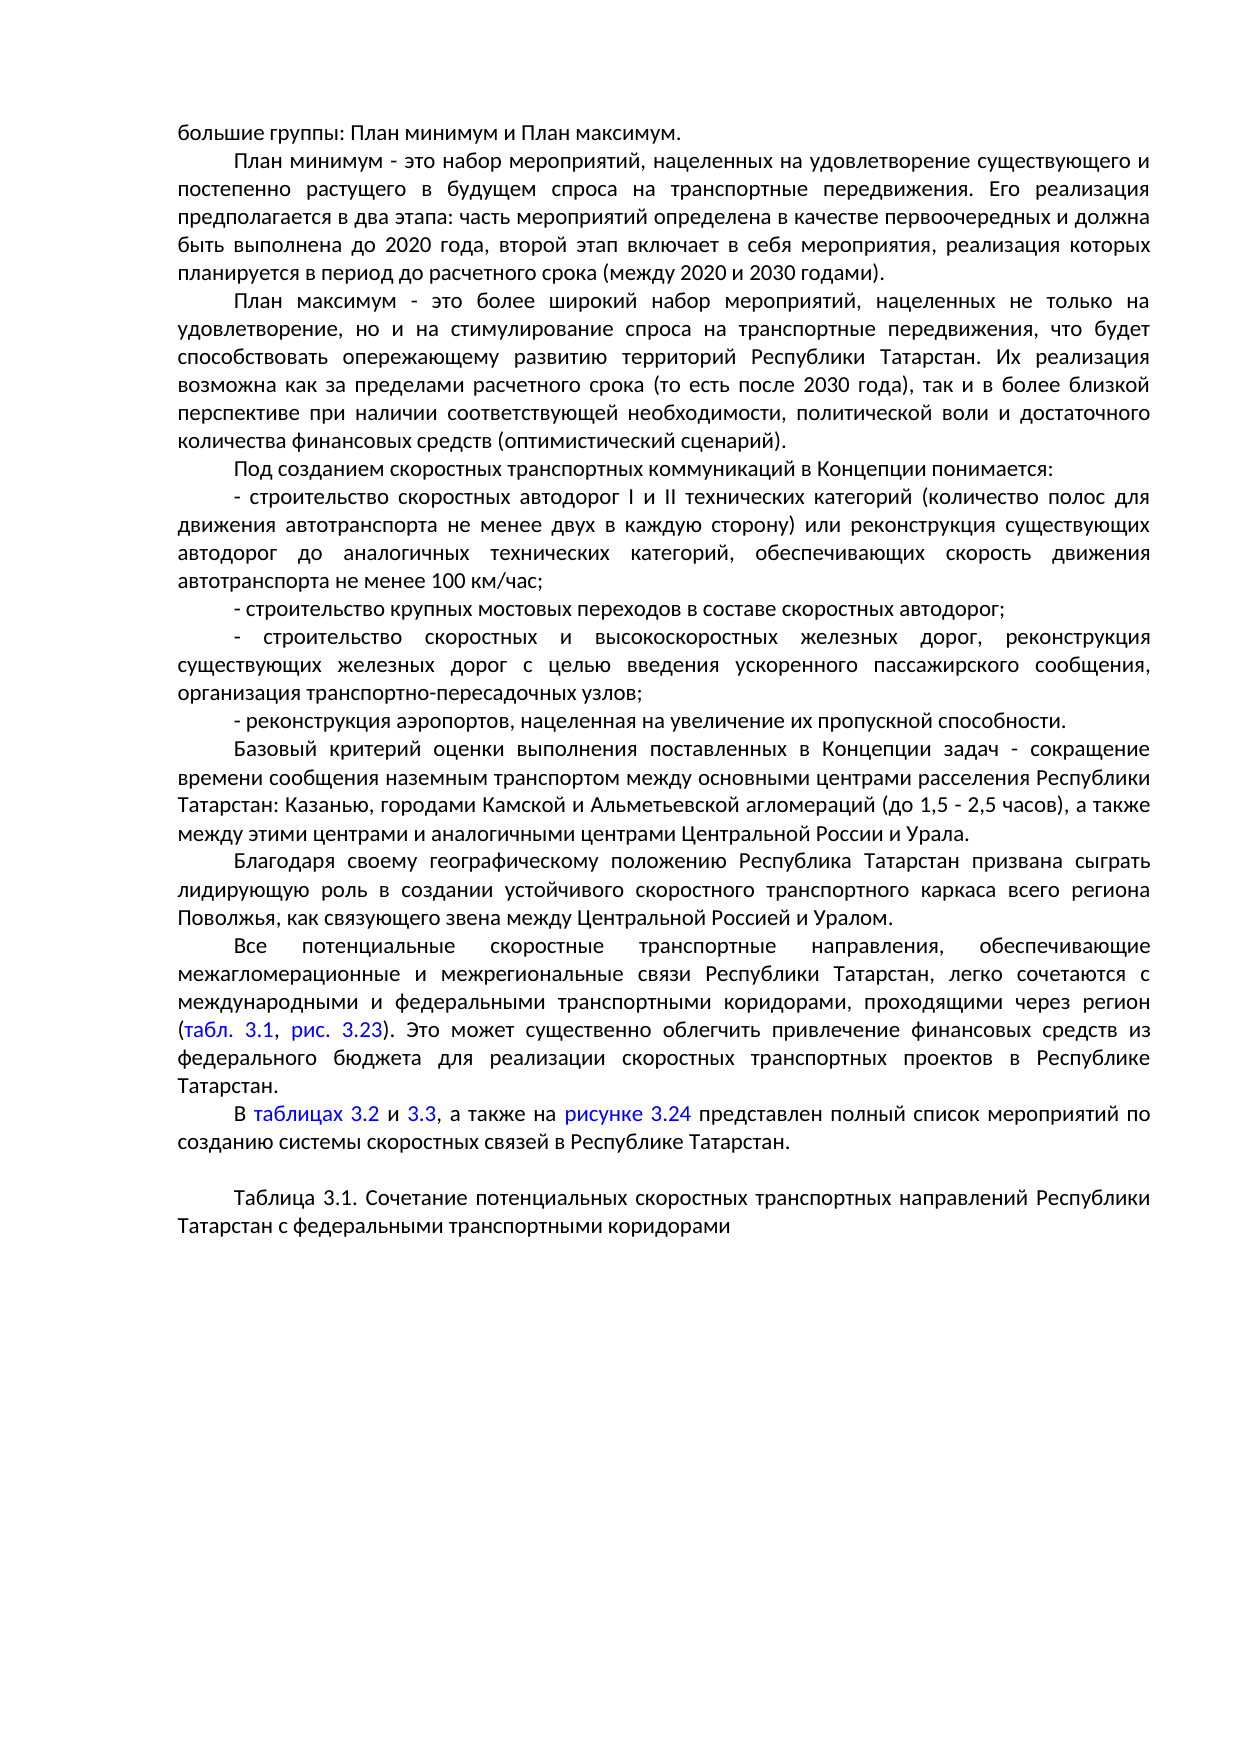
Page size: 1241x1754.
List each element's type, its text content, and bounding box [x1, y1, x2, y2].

text - реконструкция аэропортов, нацеленная на увеличение их пропускной способности. [177, 707, 1152, 734]
text Базовый критерий оценки выполнения поставленных в Концепции задач - сокращение времени сообщения наземным транспортом между основными центрами расселения Республики Татарстан: Казанью, городами Камской и Альметьевской агломераций (до 1,5 - 2,5 часов), а также между этими центрами и аналогичными центрами Центральной России и Урала. [177, 734, 1152, 847]
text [177, 118, 1152, 146]
text Таблица 3.1. Сочетание потенциальных скоростных транспортных направлений Республики Татарстан с федеральными транспортными коридорами [177, 1183, 1152, 1239]
text Благодаря своему географическому положению Республика Татарстан призвана сыграть лидирующую роль в создании устойчивого скоростного транспортного каркаса всего региона Поволжья, как связующего звена между Центральной Россией и Уралом. [177, 847, 1152, 931]
text - строительство крупных мостовых переходов в составе скоростных автодорог; [177, 594, 1152, 622]
text - строительство скоростных автодорог I и II технических категорий (количество полос для движения автотранспорта не менее двух в каждую сторону) или реконструкция существующих автодорог до аналогичных технических категорий, обеспечивающих скорость движения автотранспорта не менее 100 км/час; [177, 482, 1152, 594]
text План минимум - это набор мероприятий, нацеленных на удовлетворение существующего и постепенно растущего в будущем спроса на транспортные передвижения. Его реализация предполагается в два этапа: часть мероприятий определена в качестве первоочередных и должна быть выполнена до 2020 года, второй этап включает в себя мероприятия, реализация которых планируется в период до расчетного срока (между 2020 и 2030 годами). [177, 146, 1152, 286]
text В таблицах 3.2 и 3.3, а также на рисунке 3.24 представлен полный список мероприятий по созданию системы скоростных связей в Республике Татарстан. [177, 1099, 1152, 1155]
text Все потенциальные скоростные транспортные направления, обеспечивающие межагломерационные и межрегиональные связи Республики Татарстан, легко сочетаются с международными и федеральными транспортными коридорами, проходящими через регион (табл. 3.1, рис. 3.23). Это может существенно облегчить привлечение финансовых средств из федерального бюджета для реализации скоростных транспортных проектов в Республике Татарстан. [177, 931, 1152, 1099]
text Под созданием скоростных транспортных коммуникаций в Концепции понимается: [177, 454, 1152, 482]
text План максимум - это более широкий набор мероприятий, нацеленных не только на удовлетворение, но и на стимулирование спроса на транспортные передвижения, что будет способствовать опережающему развитию территорий Республики Татарстан. Их реализация возможна как за пределами расчетного срока (то есть после 2030 года), так и в более близкой перспективе при наличии соответствующей необходимости, политической воли и достаточного количества финансовых средств (оптимистический сценарий). [177, 286, 1152, 454]
text - строительство скоростных и высокоскоростных железных дорог, реконструкция существующих железных дорог с целью введения ускоренного пассажирского сообщения, организация транспортно-пересадочных узлов; [177, 622, 1152, 707]
